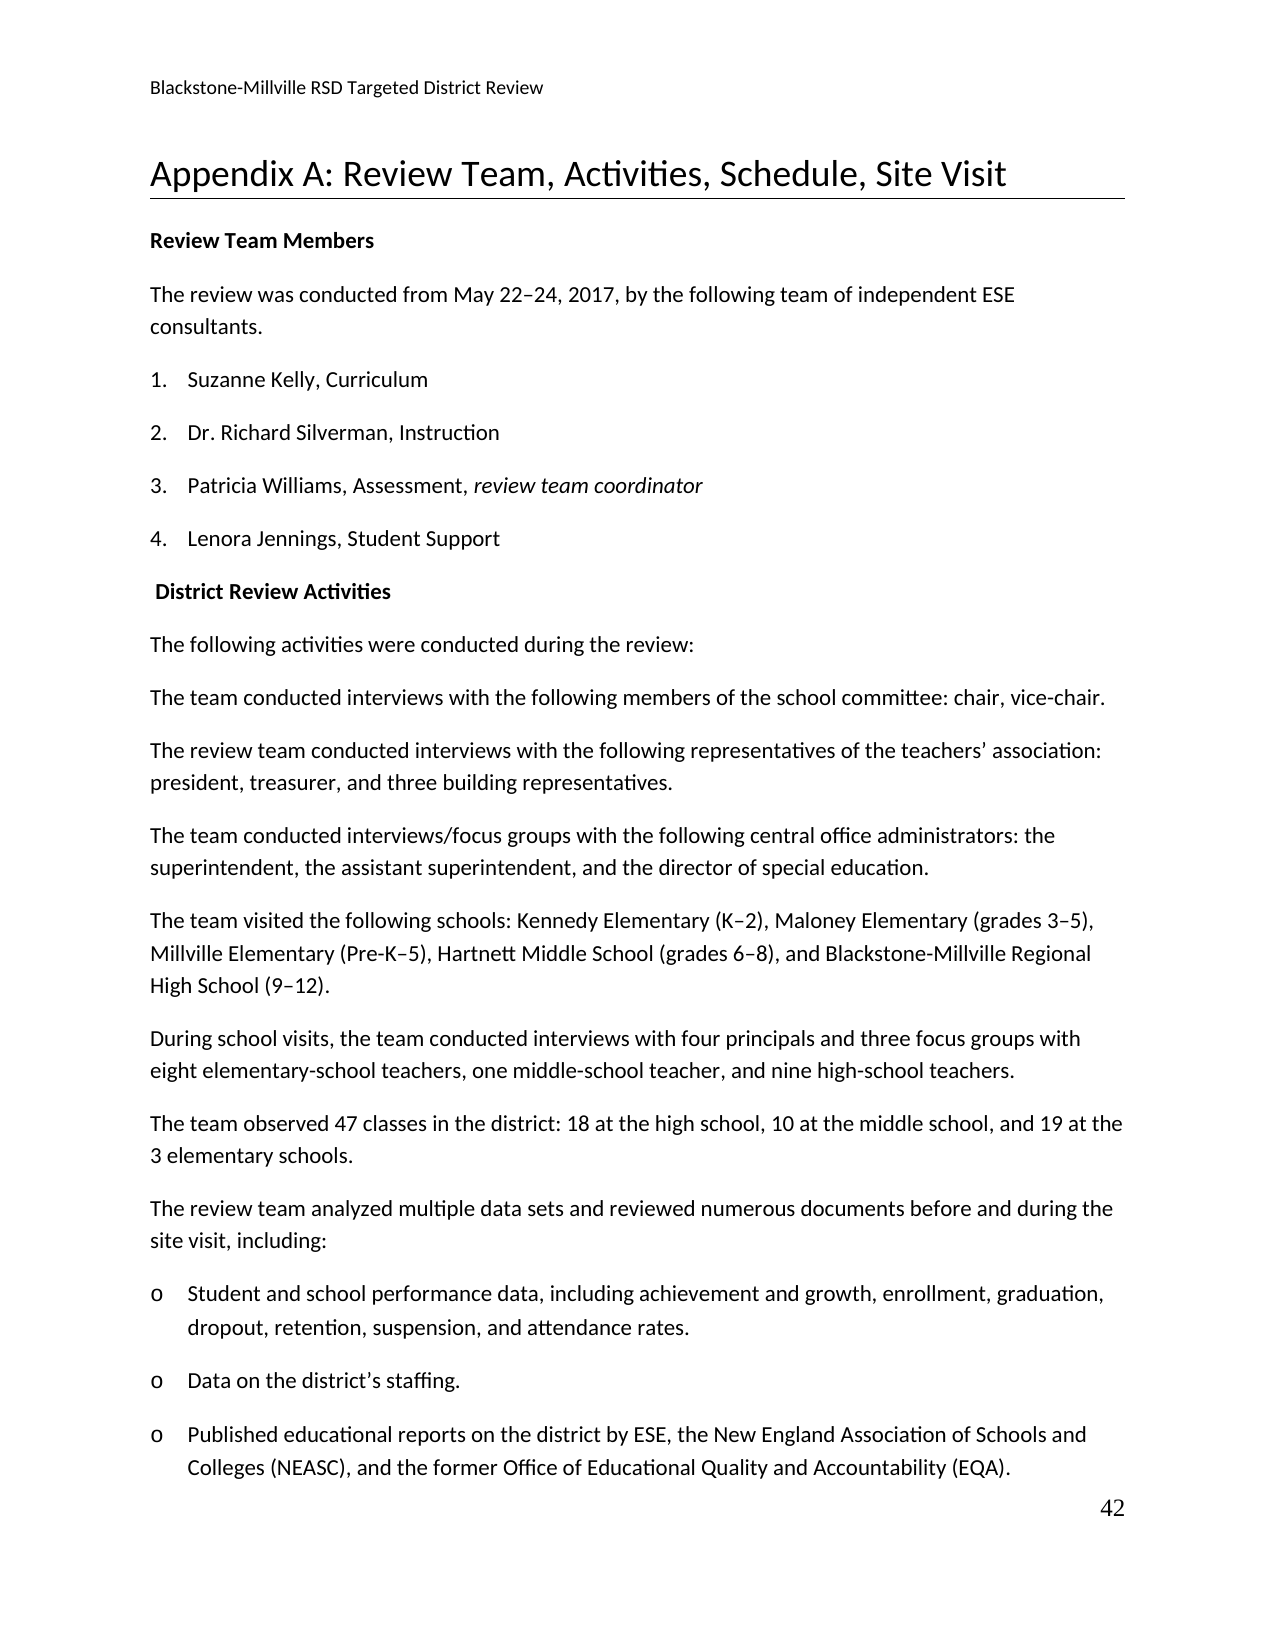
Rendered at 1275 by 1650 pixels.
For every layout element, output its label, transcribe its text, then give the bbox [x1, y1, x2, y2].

text The review was conducted from May 22–24, 2017, by the following team of independent ESE consultants. [150, 280, 1125, 340]
text The team visited the following schools: Kennedy Elementary (K–2), Maloney Elementary (grades 3–5), Millville Elementary (Pre-K–5), Hartnett Middle School (grades 6–8), and Blackstone-Millville Regional High School (9–12). [150, 906, 1125, 999]
text Appendix A: Review Team, Activities, Schedule, Site Visit [150, 150, 1125, 198]
text The review team analyzed multiple data sets and reviewed numerous documents before and during the site visit, including: [150, 1194, 1125, 1254]
text The team conducted interviews with the following members of the school committee: chair, vice-chair. [150, 683, 1125, 711]
text 3. Patricia Williams, Assessment, review team coordinator [150, 471, 1125, 499]
text 4. Lenora Jennings, Student Support [150, 524, 1125, 552]
text Review Team Members [150, 227, 1125, 255]
list Data on the district’s staffing. [150, 1366, 1125, 1395]
list Student and school performance data, including achievement and growth, enrollment, graduation, dropout, retention, suspension, and attendance rates. [150, 1279, 1125, 1341]
text District Review Activities [150, 577, 1125, 605]
text The team observed 47 classes in the district: 18 at the high school, 10 at the middle school, and 19 at the 3 elementary schools. [150, 1109, 1125, 1169]
text The review team conducted interviews with the following representatives of the teachers’ association: president, treasurer, and three building representatives. [150, 736, 1125, 796]
list Suzanne Kelly, Curriculum [150, 365, 1125, 393]
text The following activities were conducted during the review: [150, 630, 1125, 658]
text During school visits, the team conducted interviews with four principals and three focus groups with eight elementary-school teachers, one middle-school teacher, and nine high-school teachers. [150, 1024, 1125, 1084]
list Published educational reports on the district by ESE, the New England Association of Schools and Colleges (NEASC), and the former Office of Educational Quality and Accountability (EQA). [150, 1420, 1125, 1482]
list Dr. Richard Silverman, Instruction [150, 418, 1125, 446]
text The team conducted interviews/focus groups with the following central office administrators: the superintendent, the assistant superintendent, and the director of special education. [150, 821, 1125, 881]
